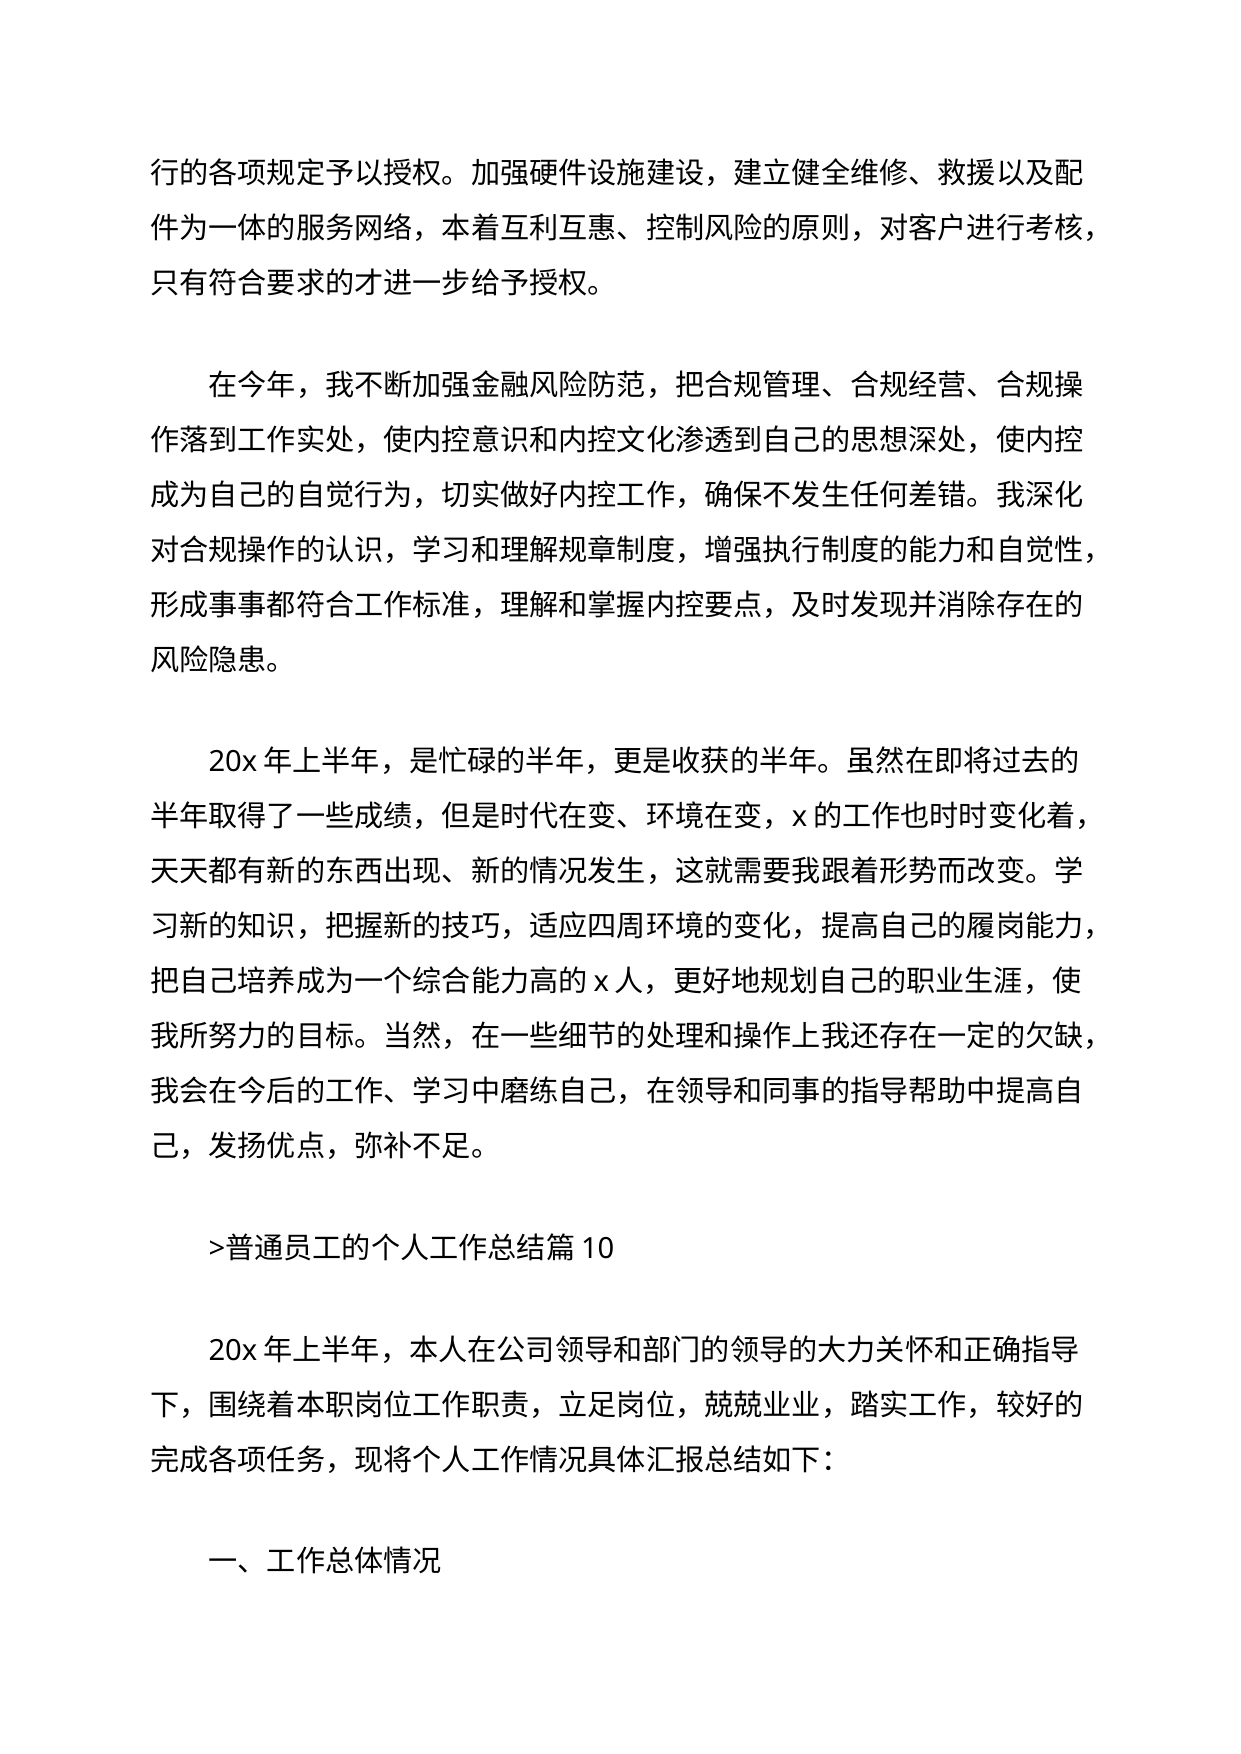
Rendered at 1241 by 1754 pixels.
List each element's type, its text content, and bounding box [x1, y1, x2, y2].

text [150, 150, 1090, 302]
text 一、工作总体情况 [150, 1538, 1090, 1580]
text 在今年，我不断加强金融风险防范，把合规管理、合规经营、合规操作落到工作实处，使内控意识和内控文化渗透到自己的思想深处，使内控成为自己的自觉行为，切实做好内控工作，确保不发生任何差错。我深化对合规操作的认识，学习和理解规章制度，增强执行制度的能力和自觉性，形成事事都符合工作标准，理解和掌握内控要点，及时发现并消除存在的风险隐患。 [150, 362, 1090, 678]
text >普通员工的个人工作总结篇10 [150, 1224, 1090, 1267]
text 20x年上半年，本人在公司领导和部门的领导的大力关怀和正确指导下，围绕着本职岗位工作职责，立足岗位，兢兢业业，踏实工作，较好的完成各项任务，现将个人工作情况具体汇报总结如下： [150, 1326, 1090, 1478]
text 20x年上半年，是忙碌的半年，更是收获的半年。虽然在即将过去的半年取得了一些成绩，但是时代在变、环境在变，x的工作也时时变化着，天天都有新的东西出现、新的情况发生，这就需要我跟着形势而改变。学习新的知识，把握新的技巧，适应四周环境的变化，提高自己的履岗能力，把自己培养成为一个综合能力高的x人，更好地规划自己的职业生涯，使我所努力的目标。当然，在一些细节的处理和操作上我还存在一定的欠缺，我会在今后的工作、学习中磨练自己，在领导和同事的指导帮助中提高自己，发扬优点，弥补不足。 [150, 738, 1090, 1165]
